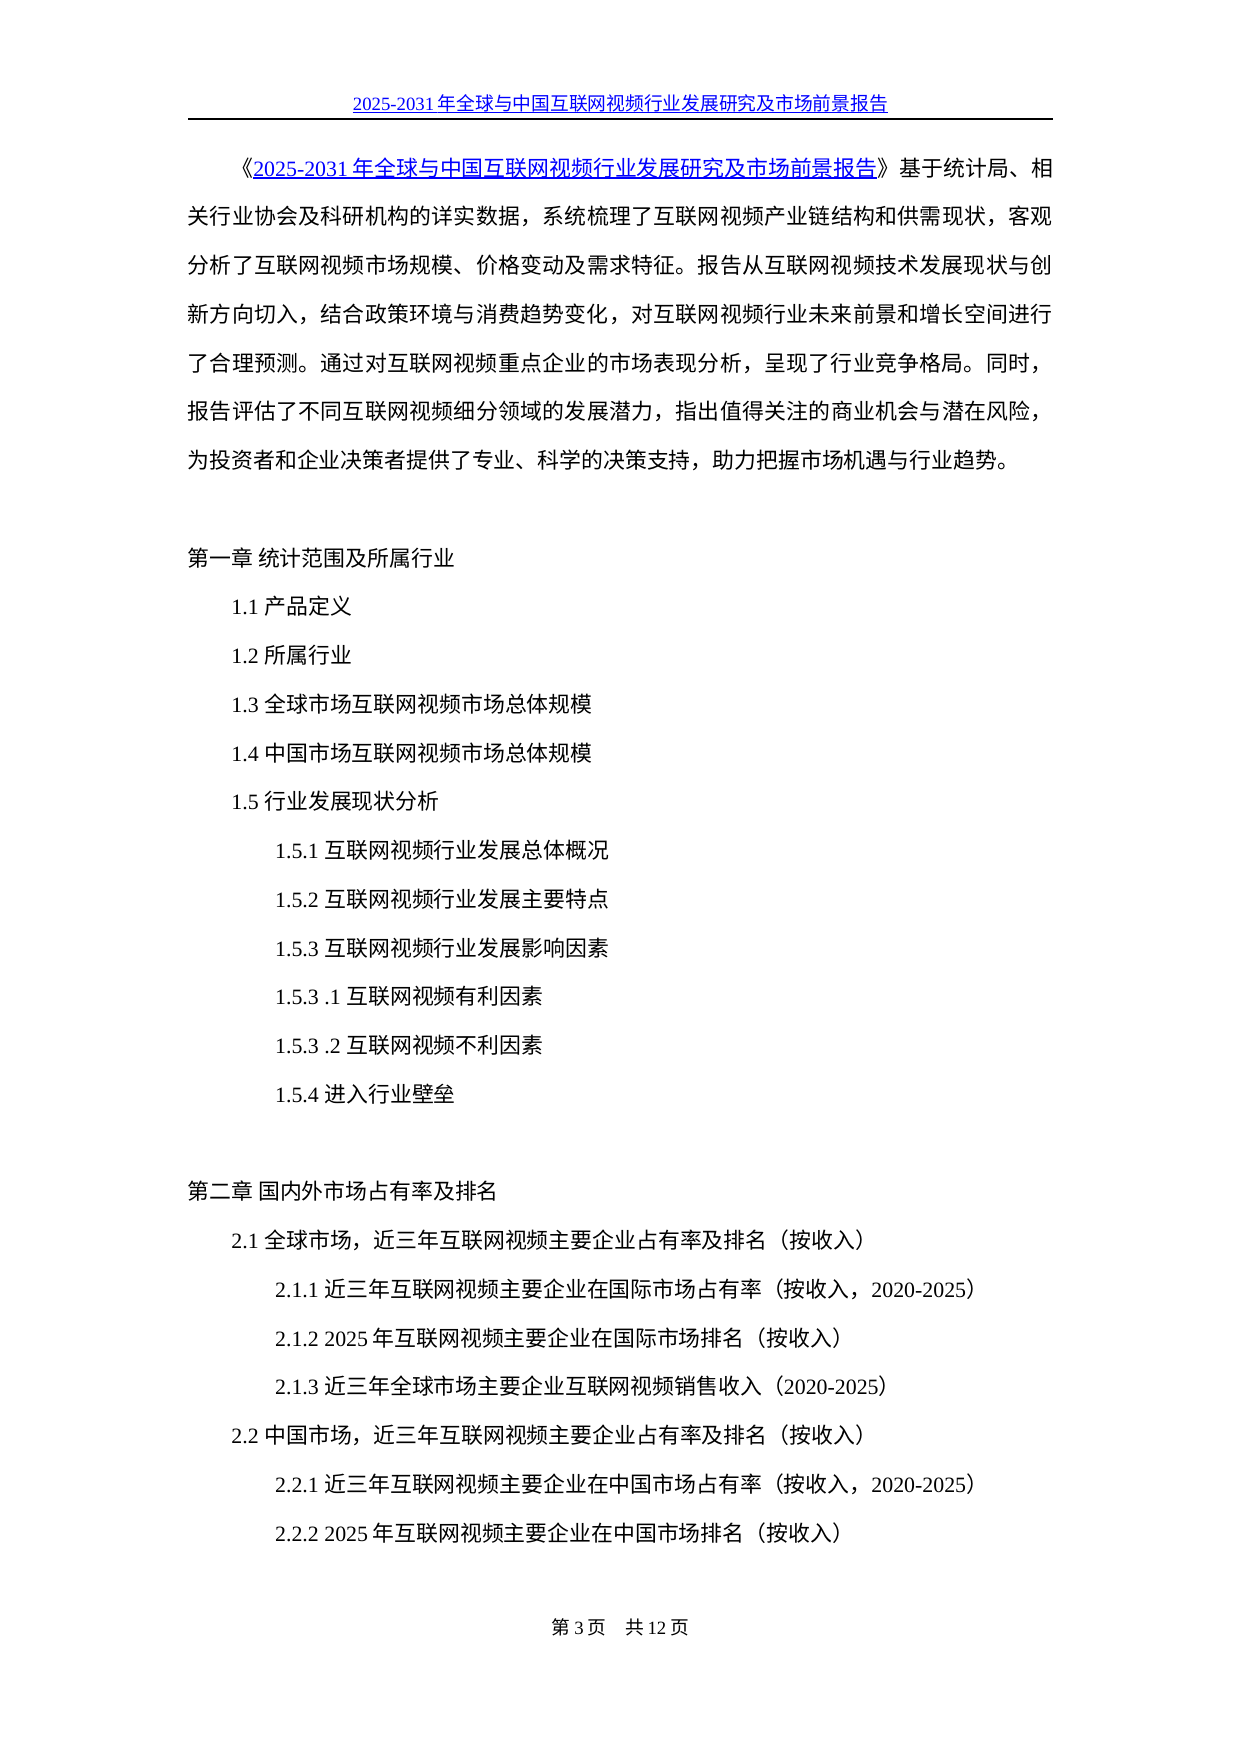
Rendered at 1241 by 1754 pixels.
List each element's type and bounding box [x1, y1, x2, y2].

text [187, 150, 1053, 1548]
